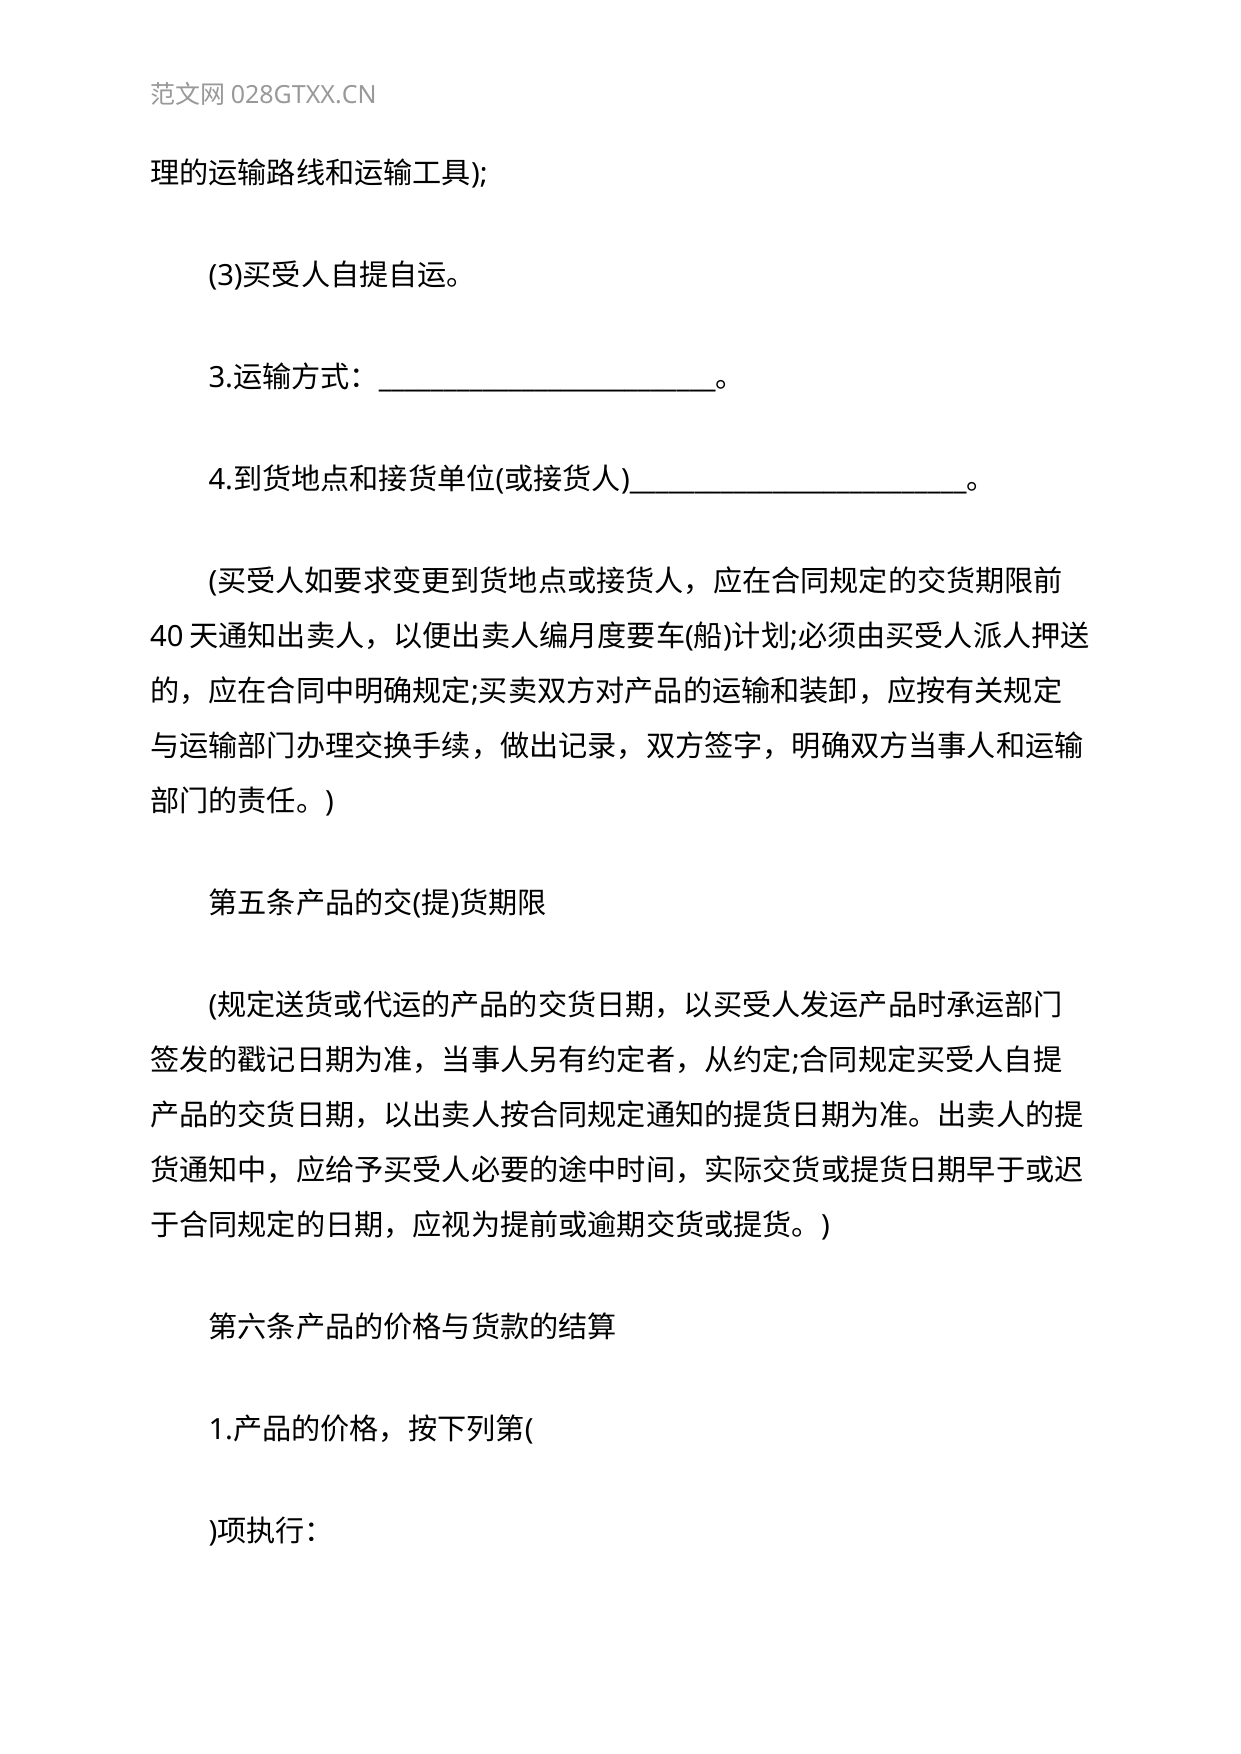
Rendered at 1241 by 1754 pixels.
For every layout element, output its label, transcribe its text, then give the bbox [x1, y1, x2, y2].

text )项执行： [150, 1507, 1090, 1550]
text 第五条产品的交(提)货期限 [150, 880, 1090, 922]
text 3.运输方式：__________________________。 [150, 354, 1090, 396]
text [150, 150, 1090, 192]
text 4.到货地点和接货单位(或接货人)__________________________。 [150, 456, 1090, 498]
text (买受人如要求变更到货地点或接货人，应在合同规定的交货期限前40天通知出卖人，以便出卖人编月度要车(船)计划;必须由买受人派人押送的，应在合同中明确规定;买卖双方对产品的运输和装卸，应按有关规定与运输部门办理交换手续，做出记录，双方签字，明确双方当事人和运输部门的责任。) [150, 558, 1090, 820]
text (3)买受人自提自运。 [150, 252, 1090, 294]
text (规定送货或代运的产品的交货日期，以买受人发运产品时承运部门签发的戳记日期为准，当事人另有约定者，从约定;合同规定买受人自提产品的交货日期，以出卖人按合同规定通知的提货日期为准。出卖人的提货通知中，应给予买受人必要的途中时间，实际交货或提货日期早于或迟于合同规定的日期，应视为提前或逾期交货或提货。) [150, 982, 1090, 1244]
text 第六条产品的价格与货款的结算 [150, 1303, 1090, 1346]
text 1.产品的价格，按下列第( [150, 1405, 1090, 1448]
